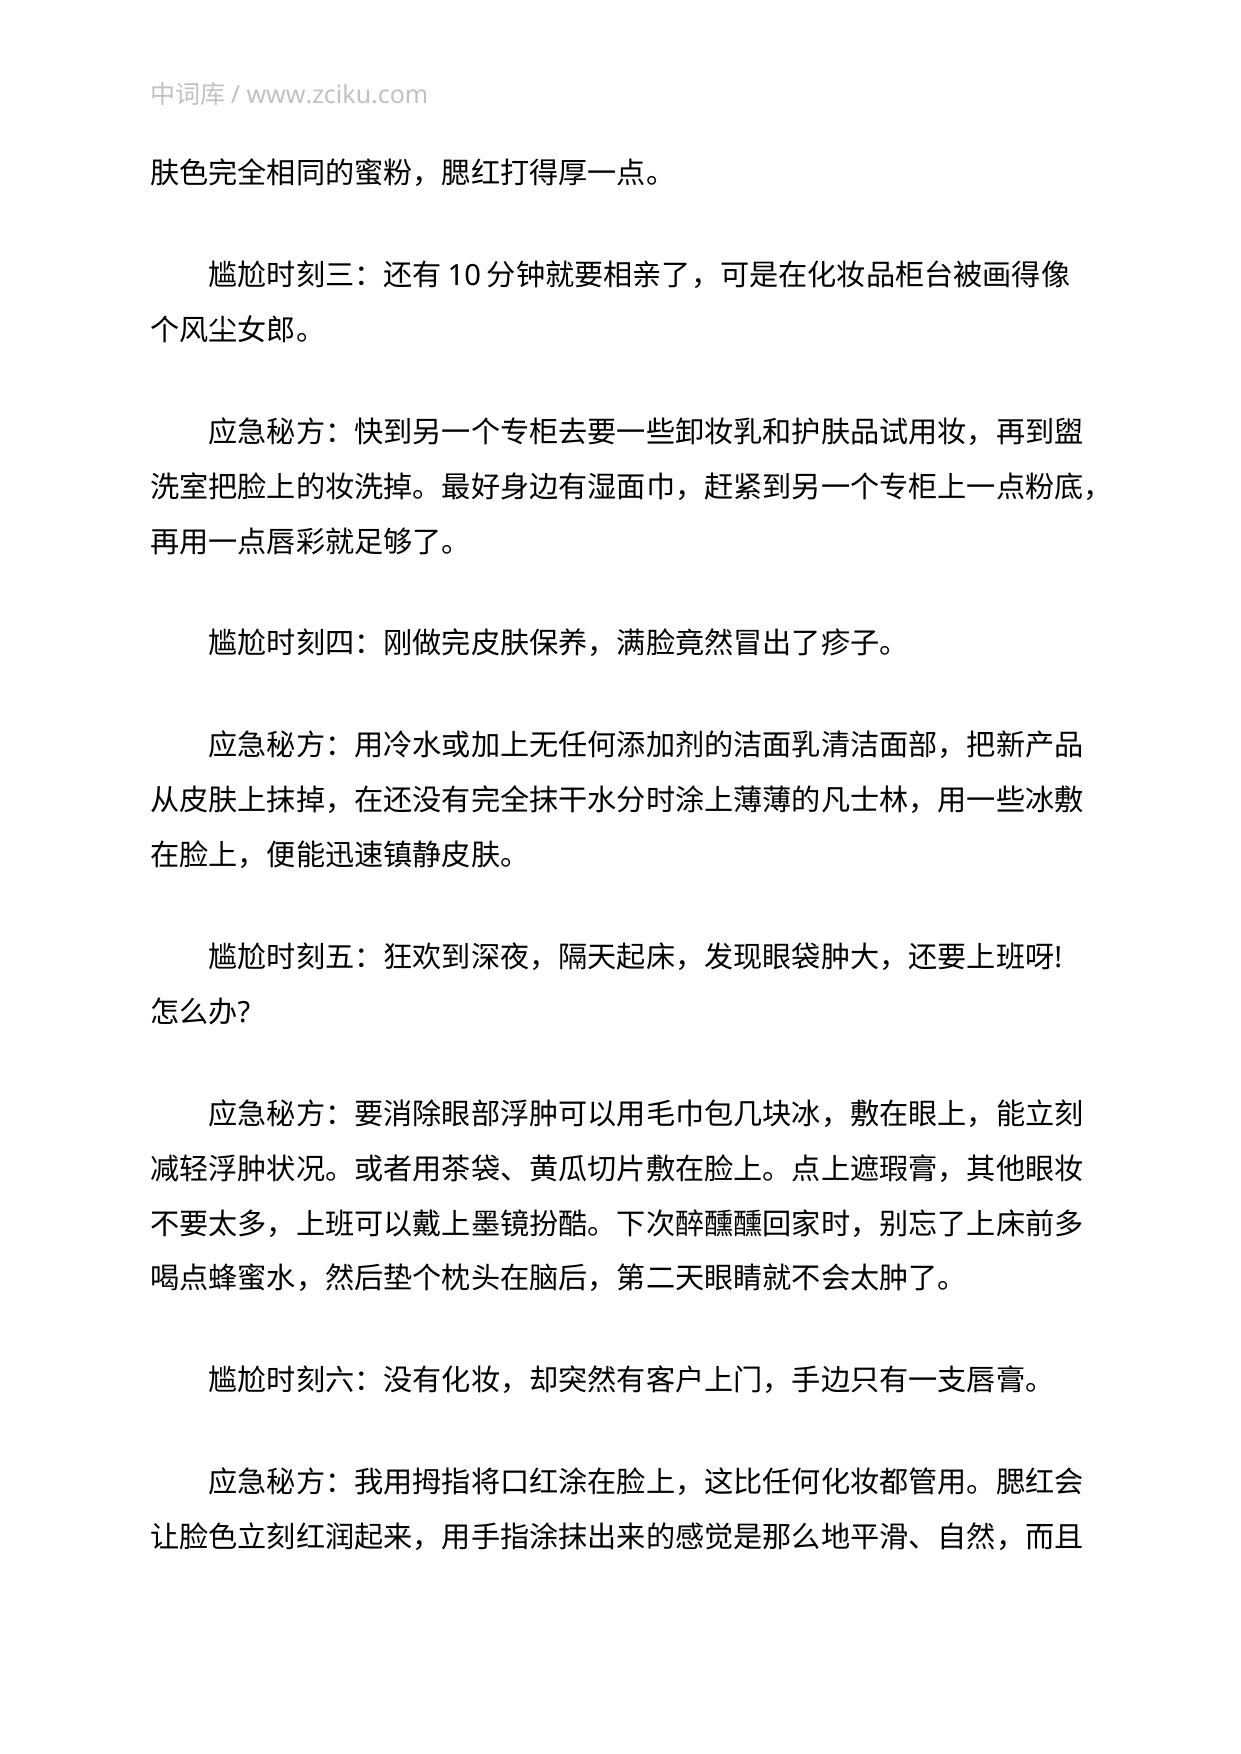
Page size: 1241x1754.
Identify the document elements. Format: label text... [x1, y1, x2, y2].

text 尴尬时刻五：狂欢到深夜，隔天起床，发现眼袋肿大，还要上班呀!怎么办? [150, 933, 1090, 1031]
text 应急秘方：用冷水或加上无任何添加剂的洁面乳清洁面部，把新产品从皮肤上抹掉，在还没有完全抹干水分时涂上薄薄的凡士林，用一些冰敷在脸上，便能迅速镇静皮肤。 [150, 722, 1090, 874]
text 尴尬时刻六：没有化妆，却突然有客户上门，手边只有一支唇膏。 [150, 1357, 1090, 1399]
text 应急秘方：快到另一个专柜去要一些卸妆乳和护肤品试用妆，再到盥洗室把脸上的妆洗掉。最好身边有湿面巾，赶紧到另一个专柜上一点粉底，再用一点唇彩就足够了。 [150, 408, 1090, 561]
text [150, 1459, 1090, 1556]
text 尴尬时刻四：刚做完皮肤保养，满脸竟然冒出了疹子。 [150, 620, 1090, 662]
text 应急秘方：要消除眼部浮肿可以用毛巾包几块冰，敷在眼上，能立刻减轻浮肿状况。或者用茶袋、黄瓜切片敷在脸上。点上遮瑕膏，其他眼妆不要太多，上班可以戴上墨镜扮酷。下次醉醺醺回家时，别忘了上床前多喝点蜂蜜水，然后垫个枕头在脑后，第二天眼睛就不会太肿了。 [150, 1090, 1090, 1297]
text 尴尬时刻三：还有10分钟就要相亲了，可是在化妆品柜台被画得像个风尘女郎。 [150, 252, 1090, 349]
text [150, 150, 1090, 192]
